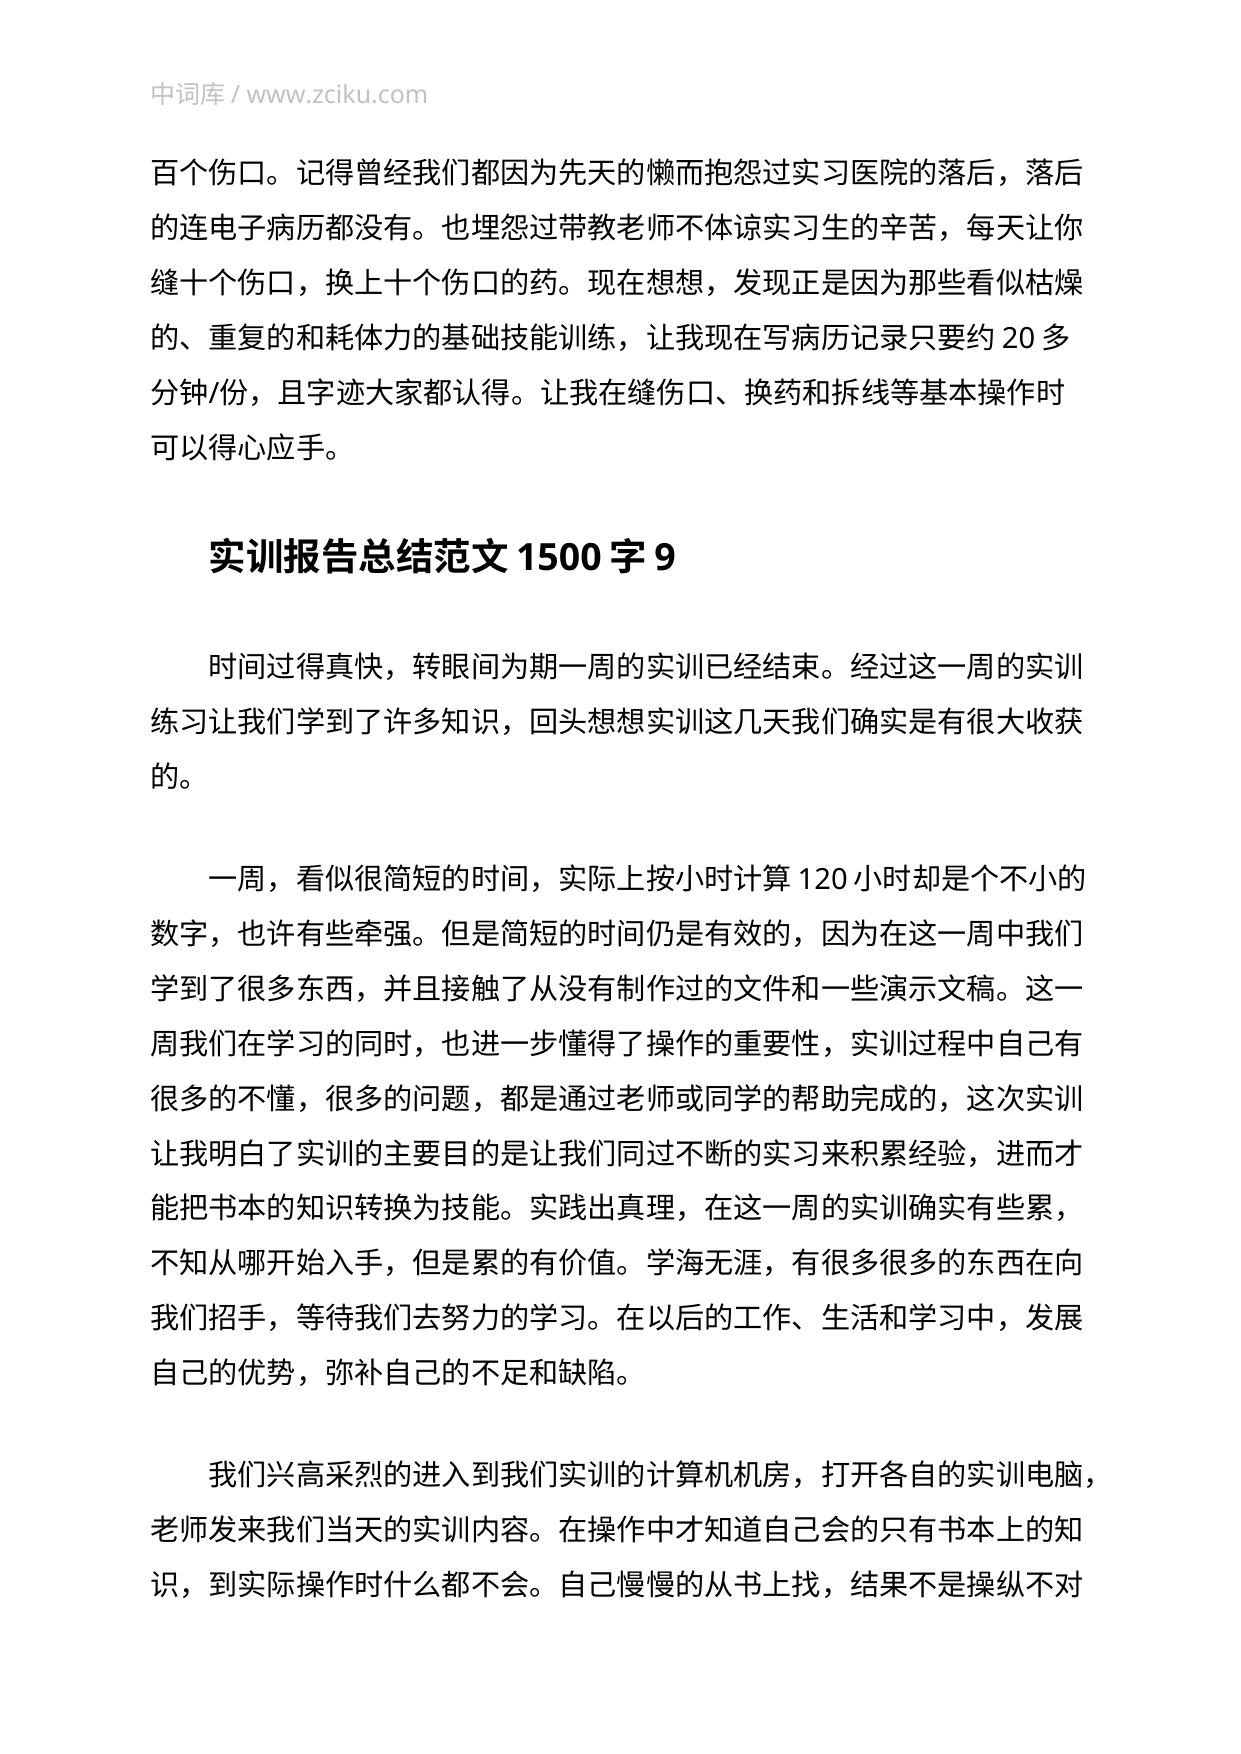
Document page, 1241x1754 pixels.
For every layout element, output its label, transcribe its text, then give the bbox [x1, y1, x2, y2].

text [150, 1452, 1090, 1604]
text 实训报告总结范文1500字9 [150, 526, 1090, 581]
text 一周，看似很简短的时间，实际上按小时计算120小时却是个不小的数字，也许有些牵强。但是简短的时间仍是有效的，因为在这一周中我们学到了很多东西，并且接触了从没有制作过的文件和一些演示文稿。这一周我们在学习的同时，也进一步懂得了操作的重要性，实训过程中自己有很多的不懂，很多的问题，都是通过老师或同学的帮助完成的，这次实训让我明白了实训的主要目的是让我们同过不断的实习来积累经验，进而才能把书本的知识转换为技能。实践出真理，在这一周的实训确实有些累，不知从哪开始入手，但是累的有价值。学海无涯，有很多很多的东西在向我们招手，等待我们去努力的学习。在以后的工作、生活和学习中，发展自己的优势，弥补自己的不足和缺陷。 [150, 856, 1090, 1392]
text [150, 150, 1090, 467]
text 时间过得真快，转眼间为期一周的实训已经结束。经过这一周的实训练习让我们学到了许多知识，回头想想实训这几天我们确实是有很大收获的。 [150, 644, 1090, 796]
